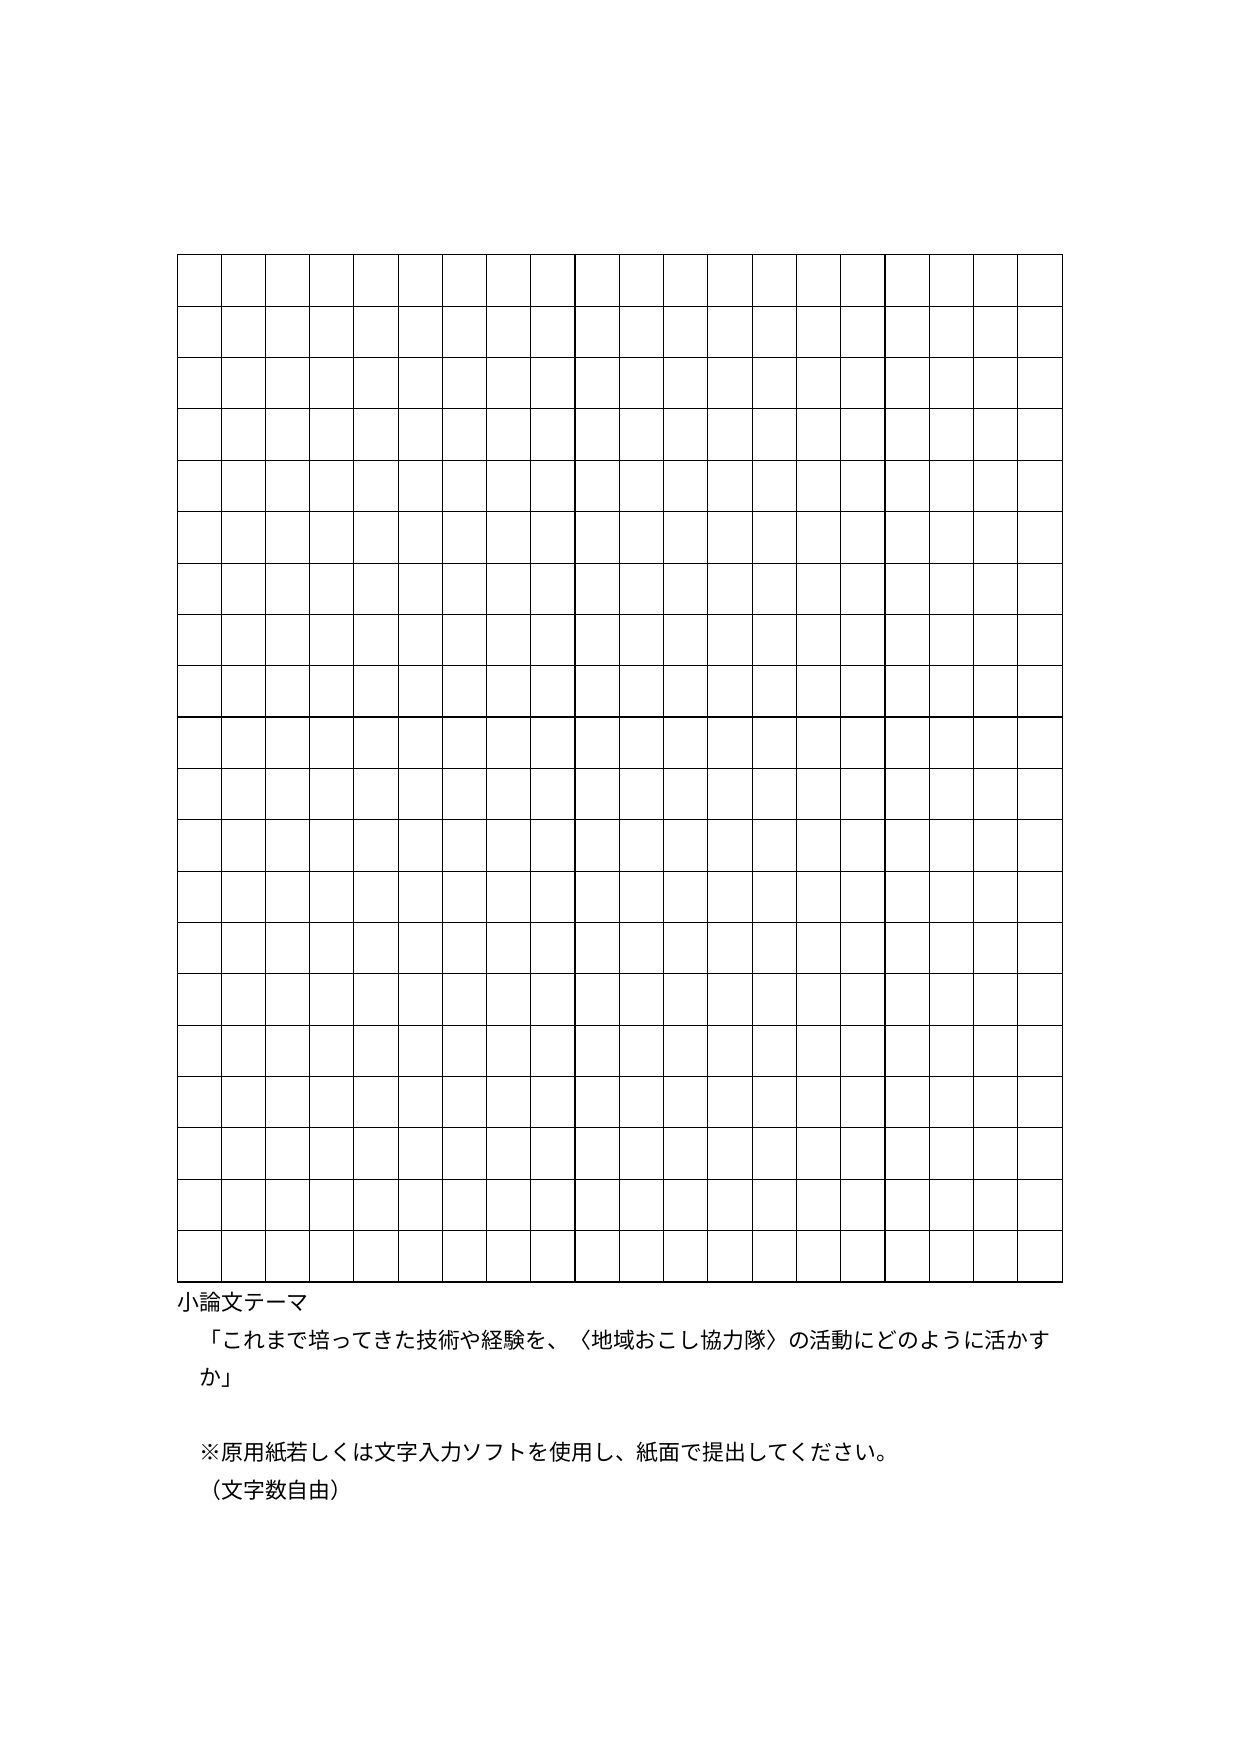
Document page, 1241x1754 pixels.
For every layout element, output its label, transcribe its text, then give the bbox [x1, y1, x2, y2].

table_cell [620, 358, 663, 408]
table_cell [930, 974, 973, 1024]
table_header [1018, 255, 1062, 306]
table_cell [841, 409, 884, 460]
table_cell [841, 564, 884, 614]
table_cell [266, 564, 309, 614]
table_cell [354, 564, 398, 614]
table_header [310, 255, 353, 306]
table_cell [841, 923, 884, 973]
table_cell [531, 461, 574, 511]
table_cell [487, 307, 530, 357]
table_cell [708, 1231, 752, 1281]
table_cell [797, 1026, 840, 1076]
table_cell [620, 769, 663, 819]
table_cell [753, 1128, 796, 1179]
table_cell [797, 974, 840, 1024]
table_cell [399, 769, 442, 819]
table_header [222, 255, 265, 306]
table_cell [886, 872, 929, 922]
table_cell [266, 358, 309, 408]
table_cell [664, 409, 707, 460]
table_cell [399, 718, 442, 768]
table_cell [1018, 1231, 1062, 1281]
table_cell [310, 512, 353, 562]
table_header [930, 255, 973, 306]
table_cell [487, 1077, 530, 1127]
table_cell [1018, 820, 1062, 871]
table_cell [443, 615, 486, 665]
table_cell [399, 820, 442, 871]
table_cell [886, 358, 929, 408]
table_cell [576, 974, 619, 1024]
table_cell [1018, 409, 1062, 460]
table_cell [310, 307, 353, 357]
table_cell [664, 820, 707, 871]
table_cell [797, 615, 840, 665]
table_cell [178, 872, 221, 922]
table_cell [708, 307, 752, 357]
table_cell [797, 1180, 840, 1230]
table_cell [620, 512, 663, 562]
table_cell [708, 1180, 752, 1230]
table_cell [399, 1026, 442, 1076]
table_cell [708, 615, 752, 665]
table_cell [178, 1077, 221, 1127]
table_cell [178, 1128, 221, 1179]
table_cell [664, 923, 707, 973]
table_cell [886, 512, 929, 562]
table_cell [266, 1231, 309, 1281]
table_cell [576, 461, 619, 511]
table_cell [753, 512, 796, 562]
table_cell [178, 1231, 221, 1281]
table_cell [708, 564, 752, 614]
table_cell [222, 307, 265, 357]
table_cell [399, 358, 442, 408]
table_cell [443, 718, 486, 768]
table_cell [178, 461, 221, 511]
table_cell [620, 872, 663, 922]
table_cell [930, 872, 973, 922]
table_cell [310, 409, 353, 460]
table_cell [266, 820, 309, 871]
table_cell [974, 923, 1017, 973]
table_cell [753, 358, 796, 408]
table_cell [841, 512, 884, 562]
table_cell [797, 1231, 840, 1281]
table_cell [664, 512, 707, 562]
table_cell [531, 872, 574, 922]
table_cell [753, 615, 796, 665]
table_cell [930, 409, 973, 460]
table_header [974, 255, 1017, 306]
table_cell [1018, 307, 1062, 357]
table_cell [753, 923, 796, 973]
table_cell [531, 512, 574, 562]
table_cell [576, 923, 619, 973]
table_cell [531, 769, 574, 819]
table_cell [443, 1077, 486, 1127]
table_cell [664, 564, 707, 614]
table_cell [664, 307, 707, 357]
table_cell [487, 974, 530, 1024]
table_cell [178, 718, 221, 768]
table_cell [531, 1231, 574, 1281]
table_cell [266, 615, 309, 665]
table_cell [930, 307, 973, 357]
table_cell [620, 409, 663, 460]
table_cell [531, 1026, 574, 1076]
table_cell [1018, 358, 1062, 408]
table_cell [797, 358, 840, 408]
table_cell [222, 1077, 265, 1127]
table_cell [708, 358, 752, 408]
table_cell [753, 1231, 796, 1281]
table_cell [797, 564, 840, 614]
table_header [487, 255, 530, 306]
table_cell [487, 1026, 530, 1076]
table_cell [576, 1128, 619, 1179]
table_header [708, 255, 752, 306]
table_cell [974, 872, 1017, 922]
table_cell [620, 307, 663, 357]
table_cell [399, 409, 442, 460]
table_header [620, 255, 663, 306]
table_cell [443, 1231, 486, 1281]
table_cell [620, 1180, 663, 1230]
text ※原用紙若しくは文字入力ソフトを使用し、紙面で提出してください。 [177, 1432, 1063, 1470]
table_cell [354, 1231, 398, 1281]
table_cell [310, 666, 353, 716]
table_cell [487, 923, 530, 973]
table_header [266, 255, 309, 306]
table_cell [708, 872, 752, 922]
table_cell [1018, 1180, 1062, 1230]
table_cell [841, 461, 884, 511]
table_cell [1018, 512, 1062, 562]
table_cell [531, 820, 574, 871]
table_cell [974, 615, 1017, 665]
table_cell [354, 1026, 398, 1076]
table_cell [222, 564, 265, 614]
table_cell [178, 1180, 221, 1230]
table_cell [797, 666, 840, 716]
table_cell [974, 1231, 1017, 1281]
table_cell [443, 974, 486, 1024]
table_cell [930, 820, 973, 871]
table_cell [1018, 615, 1062, 665]
table_cell [930, 461, 973, 511]
table_cell [354, 666, 398, 716]
table_cell [310, 1026, 353, 1076]
table_cell [443, 512, 486, 562]
table_cell [930, 358, 973, 408]
table_cell [664, 872, 707, 922]
table_cell [222, 1180, 265, 1230]
table_cell [841, 820, 884, 871]
table_cell [354, 409, 398, 460]
table_header [531, 255, 574, 306]
table_cell [531, 718, 574, 768]
table_cell [399, 974, 442, 1024]
table_cell [443, 358, 486, 408]
table_cell [487, 666, 530, 716]
table_cell [620, 461, 663, 511]
table_cell [178, 512, 221, 562]
table_cell [178, 358, 221, 408]
table_cell [708, 409, 752, 460]
table_cell [399, 564, 442, 614]
table_cell [531, 409, 574, 460]
table_cell [974, 1026, 1017, 1076]
table_cell [443, 666, 486, 716]
table_cell [222, 1128, 265, 1179]
table_cell [266, 769, 309, 819]
table_header [753, 255, 796, 306]
table_header [797, 255, 840, 306]
table_cell [178, 769, 221, 819]
table_cell [443, 461, 486, 511]
table_cell [443, 1128, 486, 1179]
table_cell [354, 1077, 398, 1127]
table_cell [974, 718, 1017, 768]
table_cell [354, 307, 398, 357]
table_cell [576, 615, 619, 665]
table_cell [487, 1128, 530, 1179]
table_cell [664, 769, 707, 819]
table_cell [178, 974, 221, 1024]
table_cell [178, 564, 221, 614]
table_cell [886, 409, 929, 460]
table_cell [620, 923, 663, 973]
table_cell [266, 872, 309, 922]
table_cell [886, 769, 929, 819]
table_cell [576, 307, 619, 357]
table_cell [886, 1026, 929, 1076]
table_cell [1018, 1128, 1062, 1179]
table_cell [1018, 923, 1062, 973]
text （文字数自由） [177, 1470, 1063, 1507]
table_cell [266, 1128, 309, 1179]
table_cell [974, 974, 1017, 1024]
table_cell [266, 1026, 309, 1076]
table_cell [222, 872, 265, 922]
table_cell [974, 666, 1017, 716]
table_cell [974, 1180, 1017, 1230]
table_cell [797, 307, 840, 357]
table_cell [399, 1180, 442, 1230]
table_cell [1018, 872, 1062, 922]
table_cell [841, 974, 884, 1024]
table_cell [178, 666, 221, 716]
table_cell [487, 1231, 530, 1281]
table_cell [1018, 718, 1062, 768]
table_cell [1018, 769, 1062, 819]
table_cell [841, 1180, 884, 1230]
table_cell [266, 512, 309, 562]
table_cell [487, 718, 530, 768]
table_cell [266, 409, 309, 460]
table_cell [753, 718, 796, 768]
table_cell [576, 769, 619, 819]
table_cell [930, 1128, 973, 1179]
table_cell [443, 820, 486, 871]
table_cell [178, 923, 221, 973]
table_cell [620, 615, 663, 665]
table_cell [841, 666, 884, 716]
table_cell [886, 307, 929, 357]
table_cell [620, 1026, 663, 1076]
table_cell [354, 615, 398, 665]
table_cell [487, 564, 530, 614]
table_cell [310, 974, 353, 1024]
table_cell [974, 564, 1017, 614]
table_cell [531, 974, 574, 1024]
table_cell [664, 1026, 707, 1076]
table_cell [222, 769, 265, 819]
table_cell [753, 409, 796, 460]
table_cell [886, 1180, 929, 1230]
table_cell [886, 564, 929, 614]
table_cell [354, 461, 398, 511]
table_cell [708, 512, 752, 562]
table_cell [222, 358, 265, 408]
table_cell [222, 409, 265, 460]
table_cell [531, 358, 574, 408]
table_cell [266, 718, 309, 768]
table_cell [797, 718, 840, 768]
table_cell [930, 923, 973, 973]
table_cell [178, 1026, 221, 1076]
table_cell [531, 923, 574, 973]
table_cell [487, 1180, 530, 1230]
table_cell [974, 307, 1017, 357]
table_cell [266, 923, 309, 973]
table_cell [443, 872, 486, 922]
table_cell [664, 461, 707, 511]
table_cell [576, 666, 619, 716]
table_cell [354, 718, 398, 768]
table_cell [841, 307, 884, 357]
table_cell [620, 564, 663, 614]
table_cell [886, 1128, 929, 1179]
table_cell [487, 820, 530, 871]
table_cell [222, 615, 265, 665]
table_cell [753, 666, 796, 716]
table_cell [620, 974, 663, 1024]
table_cell [664, 358, 707, 408]
table_cell [531, 307, 574, 357]
table_cell [576, 1180, 619, 1230]
table_cell [1018, 1077, 1062, 1127]
table_cell [797, 820, 840, 871]
table_cell [708, 461, 752, 511]
table_cell [930, 615, 973, 665]
table_cell [886, 974, 929, 1024]
table_cell [531, 666, 574, 716]
table_cell [399, 666, 442, 716]
table_cell [310, 1128, 353, 1179]
table_cell [841, 615, 884, 665]
table_cell [620, 820, 663, 871]
table_cell [576, 1231, 619, 1281]
table_cell [753, 820, 796, 871]
table_cell [310, 1180, 353, 1230]
table_header [354, 255, 398, 306]
table_cell [487, 769, 530, 819]
table_cell [974, 1128, 1017, 1179]
table_cell [266, 974, 309, 1024]
table_cell [1018, 461, 1062, 511]
table_cell [708, 820, 752, 871]
table_cell [531, 564, 574, 614]
table_cell [930, 1231, 973, 1281]
table_cell [487, 461, 530, 511]
table_cell [354, 1180, 398, 1230]
table_cell [886, 461, 929, 511]
table_cell [178, 615, 221, 665]
table_cell [443, 307, 486, 357]
table_header [664, 255, 707, 306]
table_cell [886, 718, 929, 768]
table_cell [753, 1077, 796, 1127]
table_cell [797, 769, 840, 819]
table_cell [974, 409, 1017, 460]
table_cell [1018, 974, 1062, 1024]
table_cell [354, 358, 398, 408]
table_cell [974, 461, 1017, 511]
table_cell [1018, 666, 1062, 716]
table_cell [886, 615, 929, 665]
table_cell [974, 512, 1017, 562]
table_cell [310, 1231, 353, 1281]
table_cell [841, 1077, 884, 1127]
table_cell [266, 1077, 309, 1127]
table_cell [664, 718, 707, 768]
table_cell [797, 872, 840, 922]
table_cell [399, 1077, 442, 1127]
table_cell [487, 409, 530, 460]
table_cell [310, 820, 353, 871]
table_cell [222, 666, 265, 716]
table_cell [886, 923, 929, 973]
table_cell [310, 358, 353, 408]
text 「これまで培ってきた技術や経験を、〈地域おこし協力隊〉の活動にどのように活かすか」 [177, 1320, 1063, 1395]
table_cell [841, 1128, 884, 1179]
table_cell [399, 872, 442, 922]
table_cell [487, 512, 530, 562]
table_cell [753, 1180, 796, 1230]
table_cell [841, 1231, 884, 1281]
table_cell [443, 409, 486, 460]
table_cell [576, 409, 619, 460]
table_cell [930, 1077, 973, 1127]
table_cell [664, 666, 707, 716]
table_cell [841, 718, 884, 768]
table_cell [443, 923, 486, 973]
table_cell [886, 666, 929, 716]
table_cell [178, 307, 221, 357]
table_header [886, 255, 929, 306]
table_cell [222, 1231, 265, 1281]
table_cell [222, 923, 265, 973]
table_cell [266, 666, 309, 716]
table_cell [443, 769, 486, 819]
table_cell [310, 461, 353, 511]
table_cell [266, 307, 309, 357]
table_cell [354, 512, 398, 562]
table_cell [930, 769, 973, 819]
table_cell [222, 974, 265, 1024]
table_cell [576, 872, 619, 922]
table_cell [708, 1077, 752, 1127]
table_cell [930, 666, 973, 716]
table_cell [797, 461, 840, 511]
table_cell [310, 769, 353, 819]
table_cell [531, 1128, 574, 1179]
table_cell [531, 1180, 574, 1230]
table_header [178, 255, 221, 306]
table_cell [399, 307, 442, 357]
table_header [443, 255, 486, 306]
table_cell [974, 769, 1017, 819]
table_cell [576, 718, 619, 768]
table_cell [974, 358, 1017, 408]
table_cell [797, 1128, 840, 1179]
table_cell [443, 564, 486, 614]
table_cell [576, 512, 619, 562]
table_cell [487, 358, 530, 408]
table_cell [664, 1128, 707, 1179]
table_cell [930, 1180, 973, 1230]
table_cell [576, 820, 619, 871]
table_cell [930, 564, 973, 614]
table_header [841, 255, 884, 306]
table_cell [399, 1231, 442, 1281]
table_cell [310, 872, 353, 922]
table_cell [620, 1077, 663, 1127]
table_cell [886, 1077, 929, 1127]
table_cell [487, 872, 530, 922]
table_cell [222, 461, 265, 511]
table_cell [974, 820, 1017, 871]
table_cell [930, 1026, 973, 1076]
table_cell [841, 769, 884, 819]
table_cell [310, 615, 353, 665]
table_cell [753, 872, 796, 922]
table_cell [310, 923, 353, 973]
table_header [576, 255, 619, 306]
table_cell [399, 1128, 442, 1179]
table_cell [886, 820, 929, 871]
table_cell [576, 358, 619, 408]
table_cell [178, 820, 221, 871]
table_cell [576, 1026, 619, 1076]
table_cell [841, 1026, 884, 1076]
table_cell [664, 1077, 707, 1127]
table_cell [841, 872, 884, 922]
text 小論文テーマ [177, 1283, 1063, 1320]
table_cell [974, 1077, 1017, 1127]
table_cell [708, 666, 752, 716]
table_cell [310, 718, 353, 768]
table_cell [443, 1180, 486, 1230]
table_cell [178, 409, 221, 460]
table_cell [708, 1128, 752, 1179]
table_cell [664, 1231, 707, 1281]
table_cell [399, 615, 442, 665]
table_cell [708, 974, 752, 1024]
table_cell [708, 718, 752, 768]
table_cell [797, 512, 840, 562]
table_cell [753, 974, 796, 1024]
table_cell [930, 512, 973, 562]
table_cell [222, 820, 265, 871]
table_cell [753, 1026, 796, 1076]
table_cell [664, 1180, 707, 1230]
table_cell [354, 974, 398, 1024]
table_cell [576, 564, 619, 614]
table_cell [487, 615, 530, 665]
table_cell [266, 461, 309, 511]
table_cell [310, 564, 353, 614]
table_cell [354, 820, 398, 871]
table_cell [222, 718, 265, 768]
table_cell [753, 769, 796, 819]
table_cell [708, 1026, 752, 1076]
table_cell [620, 1231, 663, 1281]
table_cell [753, 564, 796, 614]
table_cell [222, 512, 265, 562]
table_cell [310, 1077, 353, 1127]
table_cell [664, 615, 707, 665]
table_cell [797, 1077, 840, 1127]
table_cell [708, 923, 752, 973]
table_cell [354, 923, 398, 973]
table_cell [266, 1180, 309, 1230]
table_cell [399, 923, 442, 973]
table_cell [443, 1026, 486, 1076]
table_cell [753, 307, 796, 357]
table_cell [399, 512, 442, 562]
table_cell [1018, 1026, 1062, 1076]
table_cell [576, 1077, 619, 1127]
table_cell [930, 718, 973, 768]
table_cell [620, 718, 663, 768]
table_cell [222, 1026, 265, 1076]
table_cell [708, 769, 752, 819]
table_cell [531, 1077, 574, 1127]
table_cell [886, 1231, 929, 1281]
table_cell [1018, 564, 1062, 614]
table_cell [664, 974, 707, 1024]
table_cell [620, 1128, 663, 1179]
table_cell [797, 409, 840, 460]
table_cell [531, 615, 574, 665]
table_cell [354, 1128, 398, 1179]
table_header [399, 255, 442, 306]
table_cell [753, 461, 796, 511]
table_cell [797, 923, 840, 973]
table_cell [620, 666, 663, 716]
table_cell [354, 769, 398, 819]
table_cell [841, 358, 884, 408]
table_cell [399, 461, 442, 511]
table_cell [354, 872, 398, 922]
